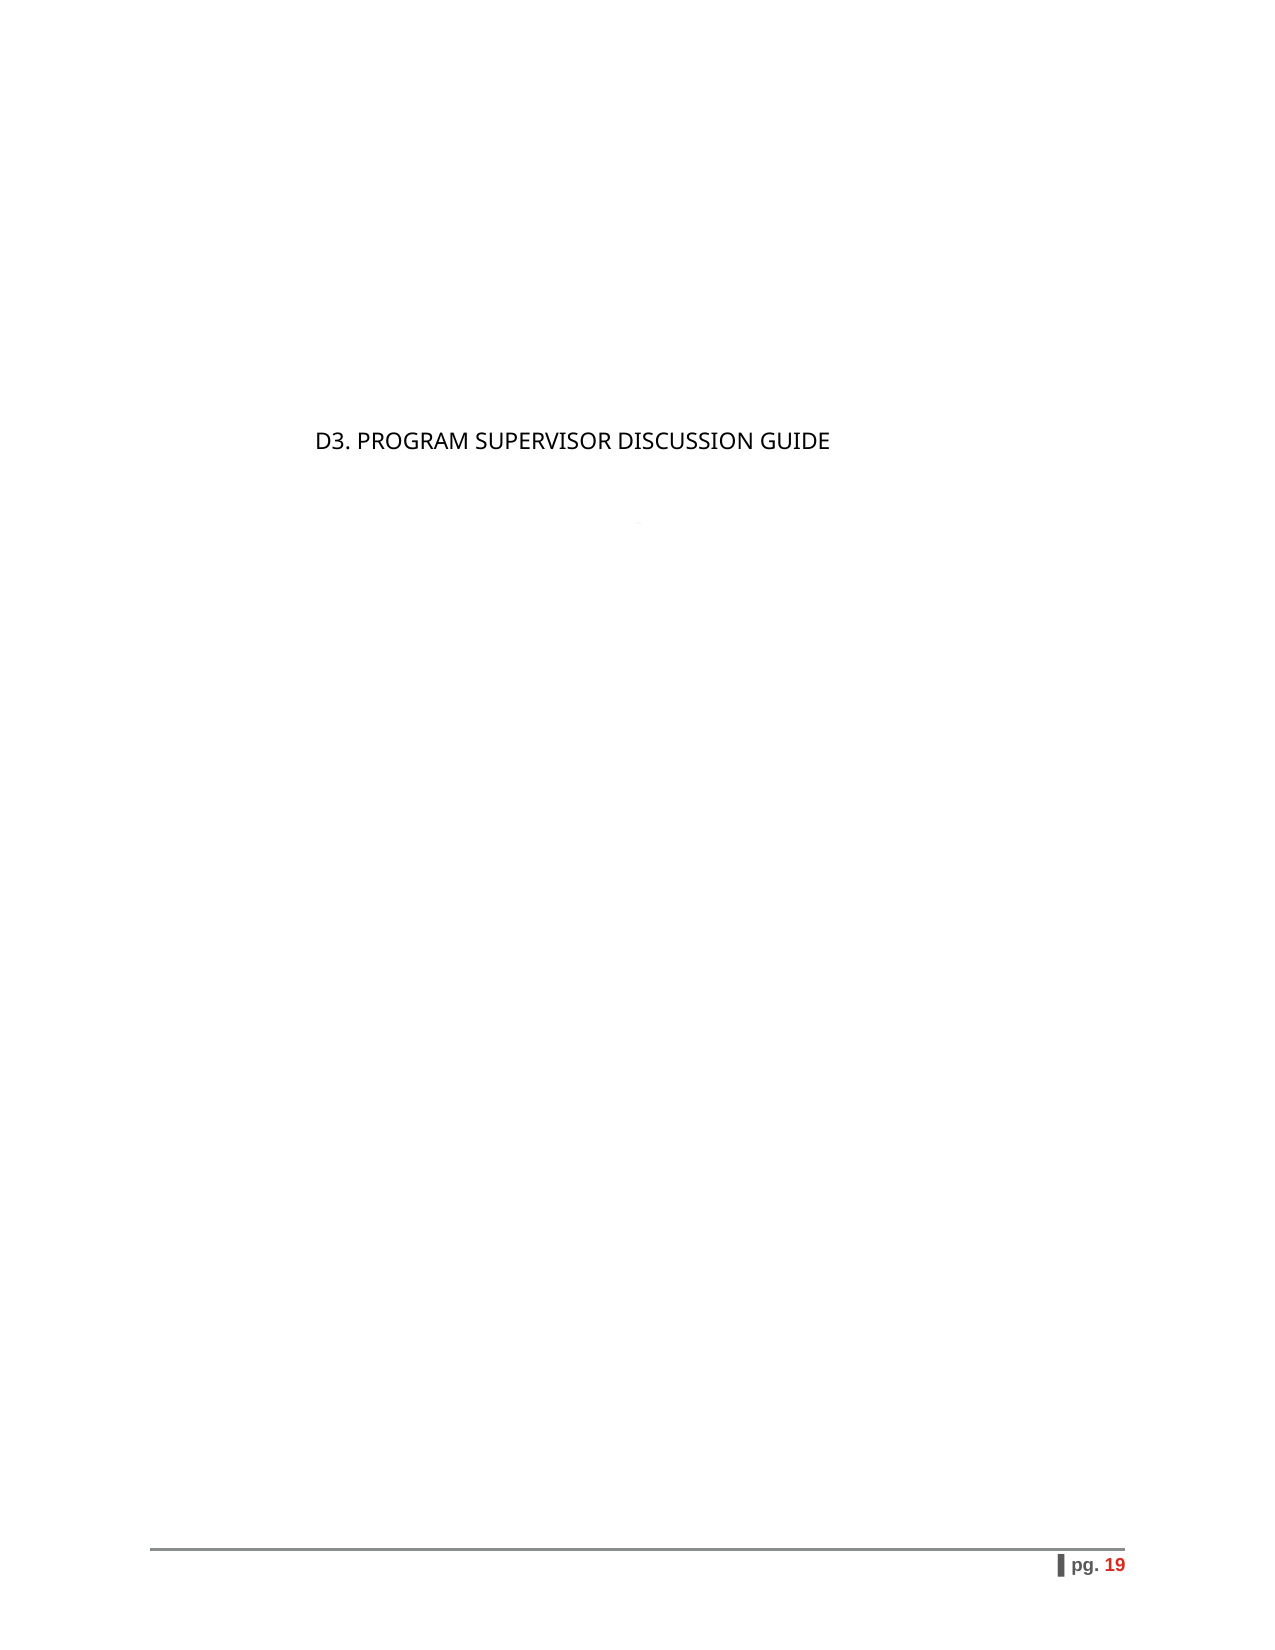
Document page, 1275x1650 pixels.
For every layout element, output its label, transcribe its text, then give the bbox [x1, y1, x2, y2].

text D3. Program supervisor Discussion Guide [315, 425, 1125, 456]
